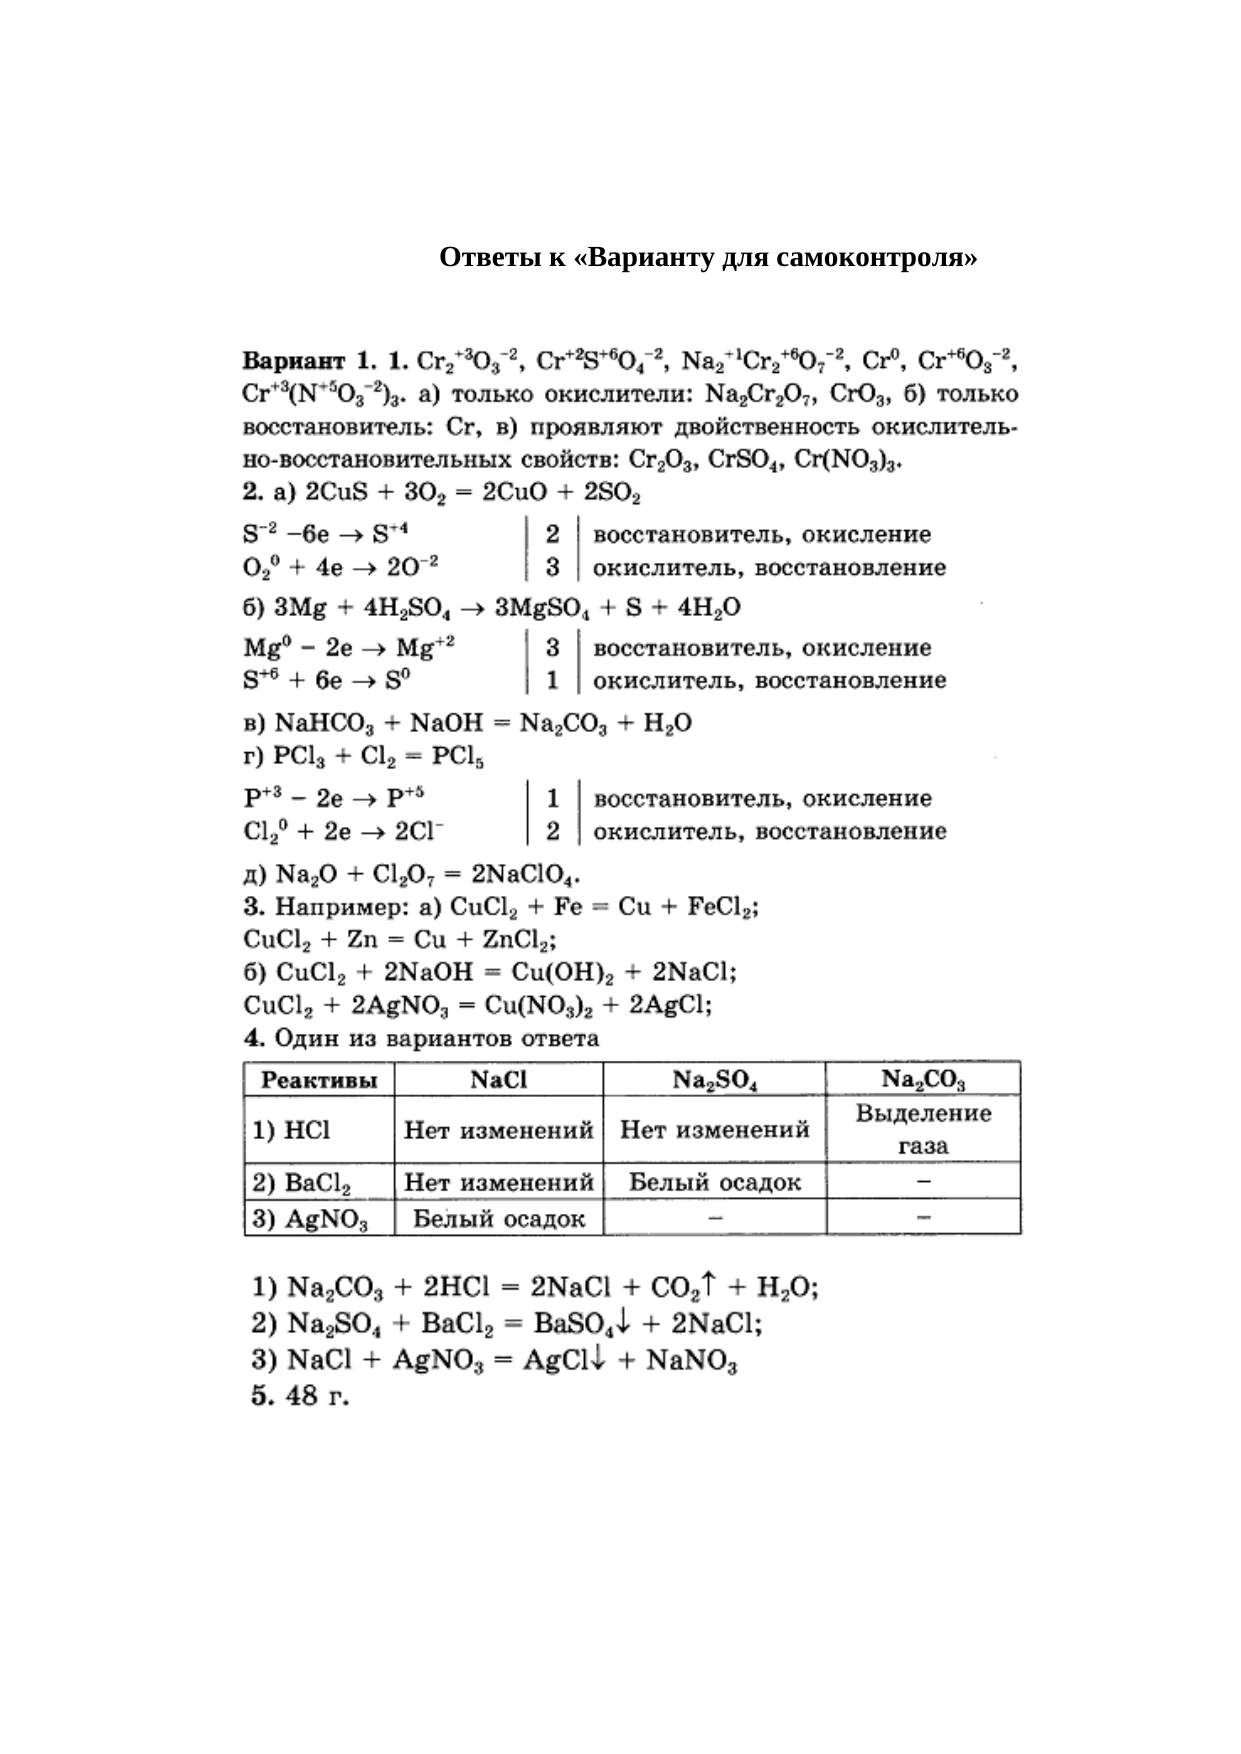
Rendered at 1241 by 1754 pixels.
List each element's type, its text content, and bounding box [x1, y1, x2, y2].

picture [236, 340, 1032, 1250]
text Ответы к «Варианту для самоконтроля» [236, 239, 1181, 273]
picture [236, 1266, 1006, 1411]
